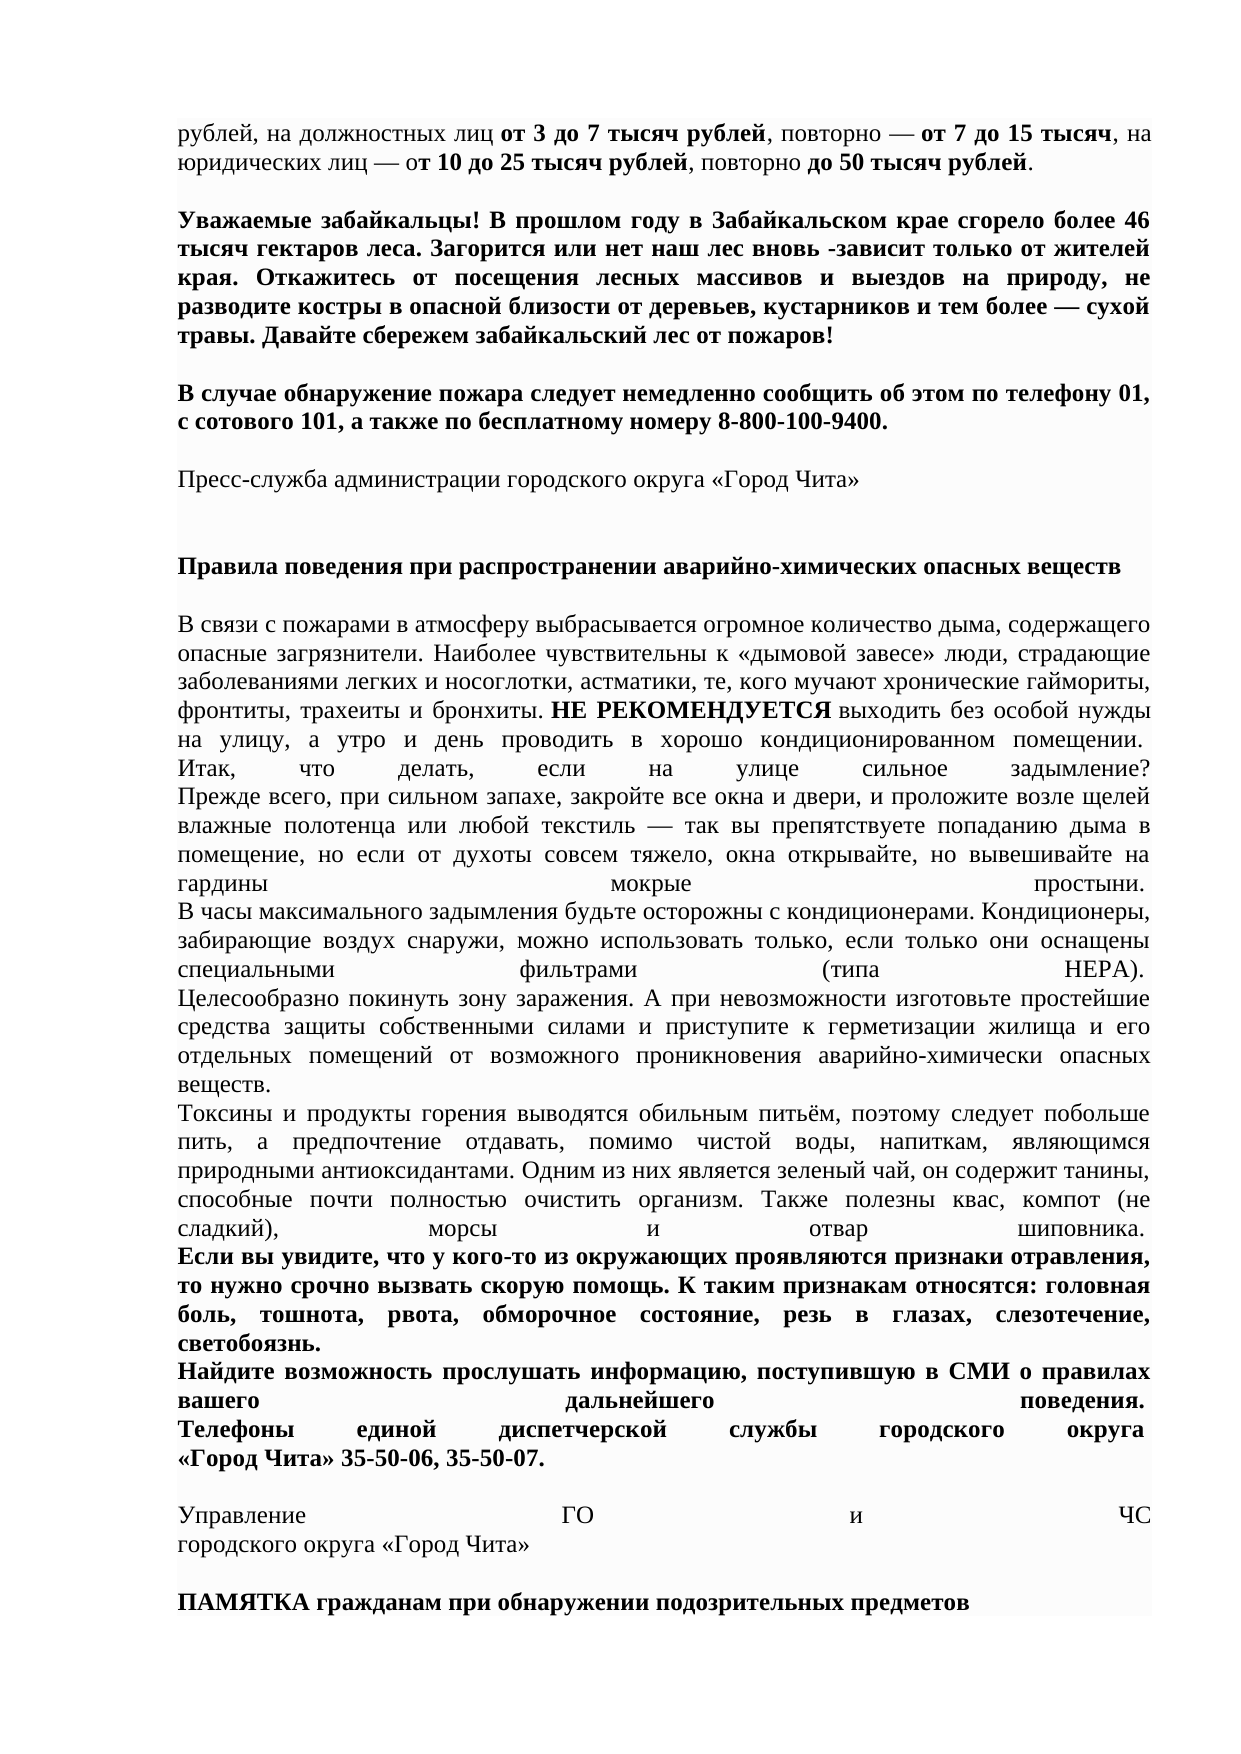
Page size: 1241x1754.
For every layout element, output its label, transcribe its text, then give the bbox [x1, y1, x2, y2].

text В случае обнаружение пожара следует немедленно сообщить об этом по телефону 01, с сотового 101, а также по бесплатному номеру 8-800-100-9400. [177, 378, 1152, 435]
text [177, 118, 1152, 176]
text ПАМЯТКА гражданам при обнаружении подозрительных предметов [177, 1587, 1152, 1616]
text Уважаемые забайкальцы! В прошлом году в Забайкальском крае сгорело более 46 тысяч гектаров леса. Загорится или нет наш лес вновь -зависит только от жителей края. Откажитесь от посещения лесных массивов и выездов на природу, не разводите костры в опасной близости от деревьев, кустарников и тем более — сухой травы. Давайте сбережем забайкальский лес от пожаров! [177, 205, 1152, 348]
text В связи с пожарами в атмосферу выбрасывается огромное количество дыма, содержащего опасные загрязнители. Наиболее чувствительны к «дымовой завесе» люди, страдающие заболеваниями легких и носоглотки, астматики, те, кого мучают хронические гаймориты, фронтиты, трахеиты и бронхиты. НЕ РЕКОМЕНДУЕТСЯ выходить без особой нужды на улицу, а утро и день проводить в хорошо кондиционированном помещении. Итак, что делать, если на улице сильное задымление? Прежде всего, при сильном запахе, закройте все окна и двери, и проложите возле щелей влажные полотенца или любой текстиль — так вы препятствуете попаданию дыма в помещение, но если от духоты совсем тяжело, окна открывайте, но вывешивайте на гардины мокрые простыни. В часы максимального задымления будьте осторожны с кондиционерами. Кондиционеры, забирающие воздух снаружи, можно использовать только, если только они оснащены специальными фильтрами (типа HEPA). Целесообразно покинуть зону заражения. А при невозможности изготовьте простейшие средства защиты собственными силами и приступите к герметизации жилища и его отдельных помещений от возможного проникновения аварийно-химически опасных веществ. Токсины и продукты горения выводятся обильным питьём, поэтому следует побольше пить, а предпочтение отдавать, помимо чистой воды, напиткам, являющимся природными антиоксидантами. Одним из них является зеленый чай, он содержит танины, способные почти полностью очистить организм. Также полезны квас, компот (не сладкий), морсы и отвар шиповника. Если вы увидите, что у кого-то из окружающих проявляются признаки отравления, то нужно срочно вызвать скорую помощь. К таким признакам относятся: головная боль, тошнота, рвота, обморочное состояние, резь в глазах, слезотечение, светобоязнь. Найдите возможность прослушать информацию, поступившую в СМИ о правилах вашего дальнейшего поведения. Телефоны единой диспетчерской службы городского округа «Город Чита» 35-50-06, 35-50-07. [177, 609, 1152, 1471]
text Пресс-служба администрации городского округа «Город Чита» [177, 464, 1152, 493]
text Правила поведения при распространении аварийно-химических опасных веществ [177, 522, 1152, 580]
text Управление ГО и ЧС городского округа «Город Чита» [177, 1501, 1152, 1558]
